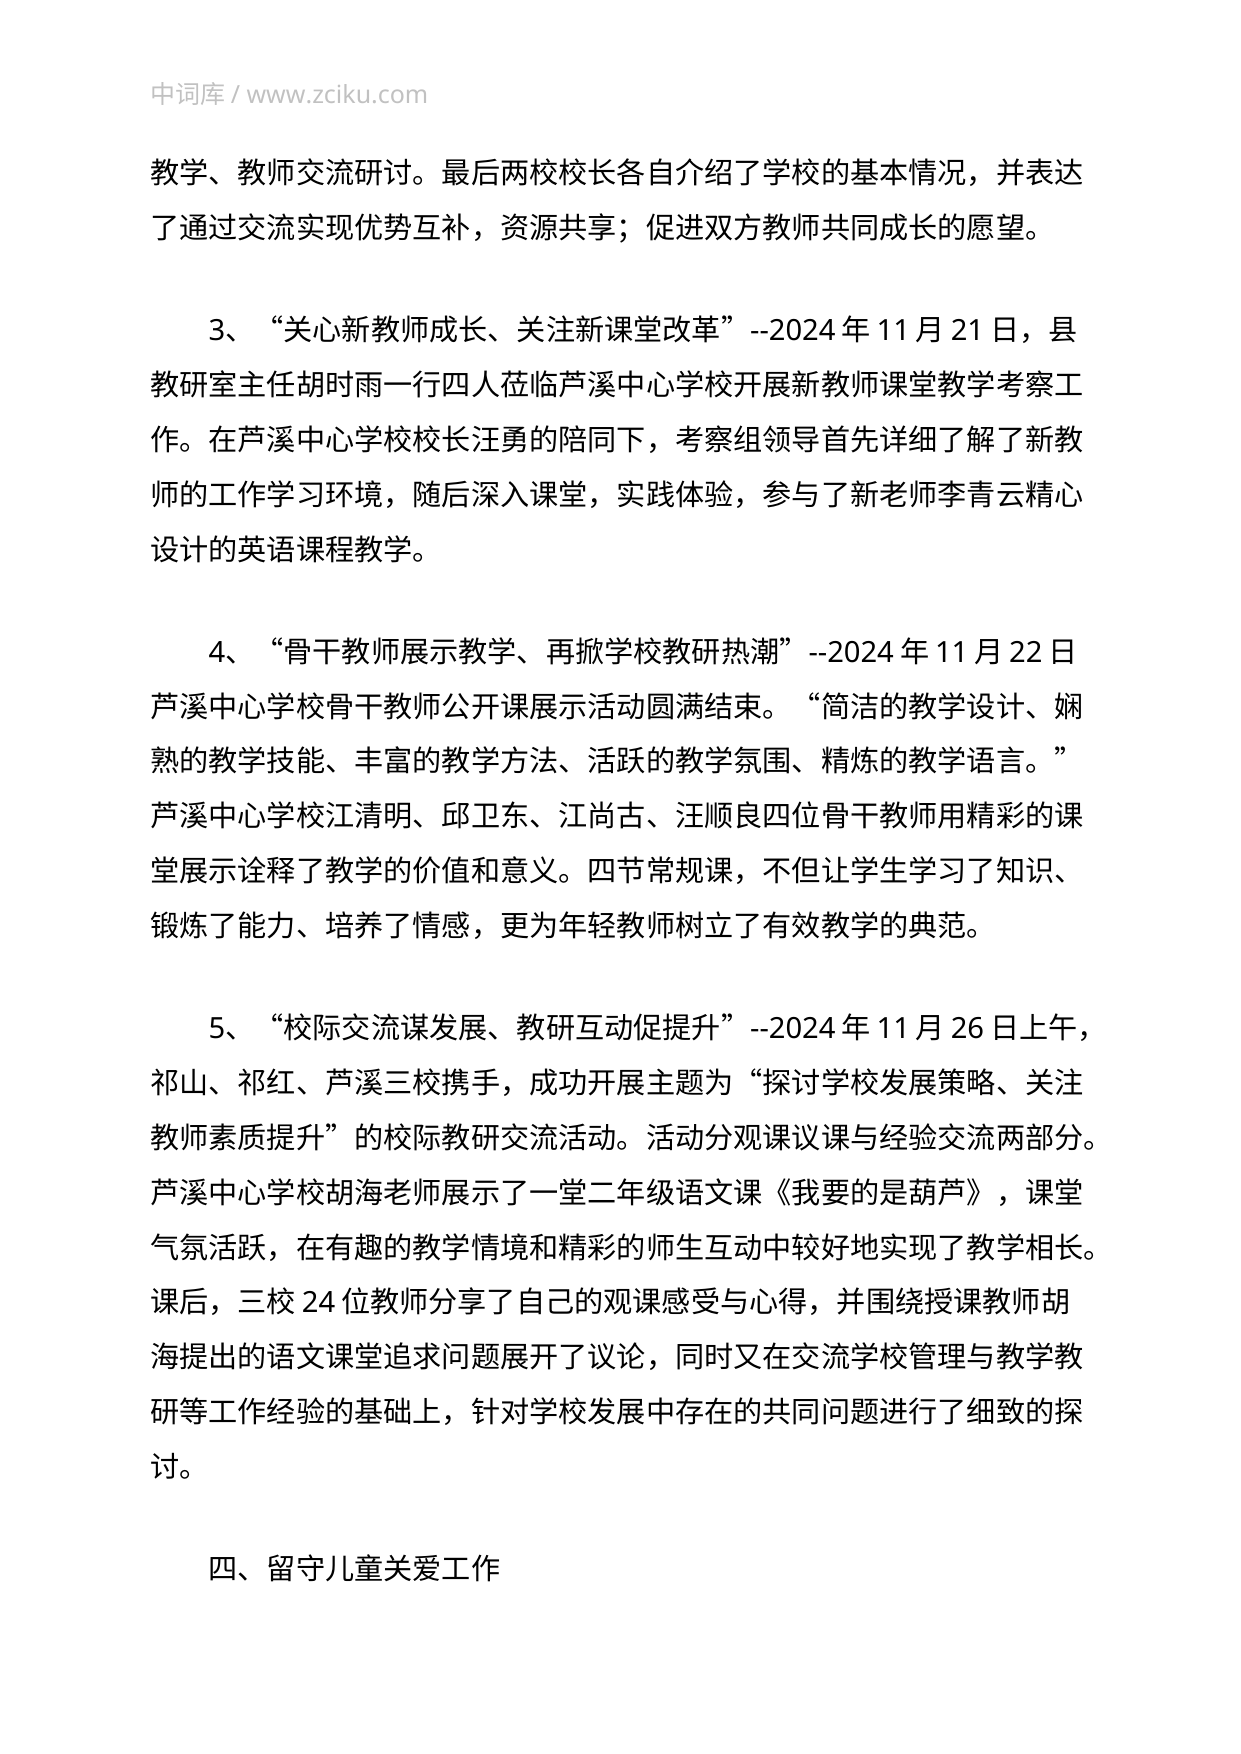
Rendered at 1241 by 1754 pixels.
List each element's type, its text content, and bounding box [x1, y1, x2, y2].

text 4、“骨干教师展示教学、再掀学校教研热潮”--2024年11月22日芦溪中心学校骨干教师公开课展示活动圆满结束。“简洁的教学设计、娴熟的教学技能、丰富的教学方法、活跃的教学氛围、精炼的教学语言。”芦溪中心学校江清明、邱卫东、江尚古、汪顺良四位骨干教师用精彩的课堂展示诠释了教学的价值和意义。四节常规课，不但让学生学习了知识、锻炼了能力、培养了情感，更为年轻教师树立了有效教学的典范。 [150, 628, 1090, 945]
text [150, 150, 1090, 247]
text 5、“校际交流谋发展、教研互动促提升”--2024年11月26日上午，祁山、祁红、芦溪三校携手，成功开展主题为“探讨学校发展策略、关注教师素质提升”的校际教研交流活动。活动分观课议课与经验交流两部分。芦溪中心学校胡海老师展示了一堂二年级语文课《我要的是葫芦》，课堂气氛活跃，在有趣的教学情境和精彩的师生互动中较好地实现了教学相长。课后，三校24位教师分享了自己的观课感受与心得，并围绕授课教师胡海提出的语文课堂追求问题展开了议论，同时又在交流学校管理与教学教研等工作经验的基础上，针对学校发展中存在的共同问题进行了细致的探讨。 [150, 1004, 1090, 1486]
text 四、留守儿童关爱工作 [150, 1546, 1090, 1588]
text 3、“关心新教师成长、关注新课堂改革”--2024年11月21日，县教研室主任胡时雨一行四人莅临芦溪中心学校开展新教师课堂教学考察工作。在芦溪中心学校校长汪勇的陪同下，考察组领导首先详细了解了新教师的工作学习环境，随后深入课堂，实践体验，参与了新老师李青云精心设计的英语课程教学。 [150, 307, 1090, 569]
